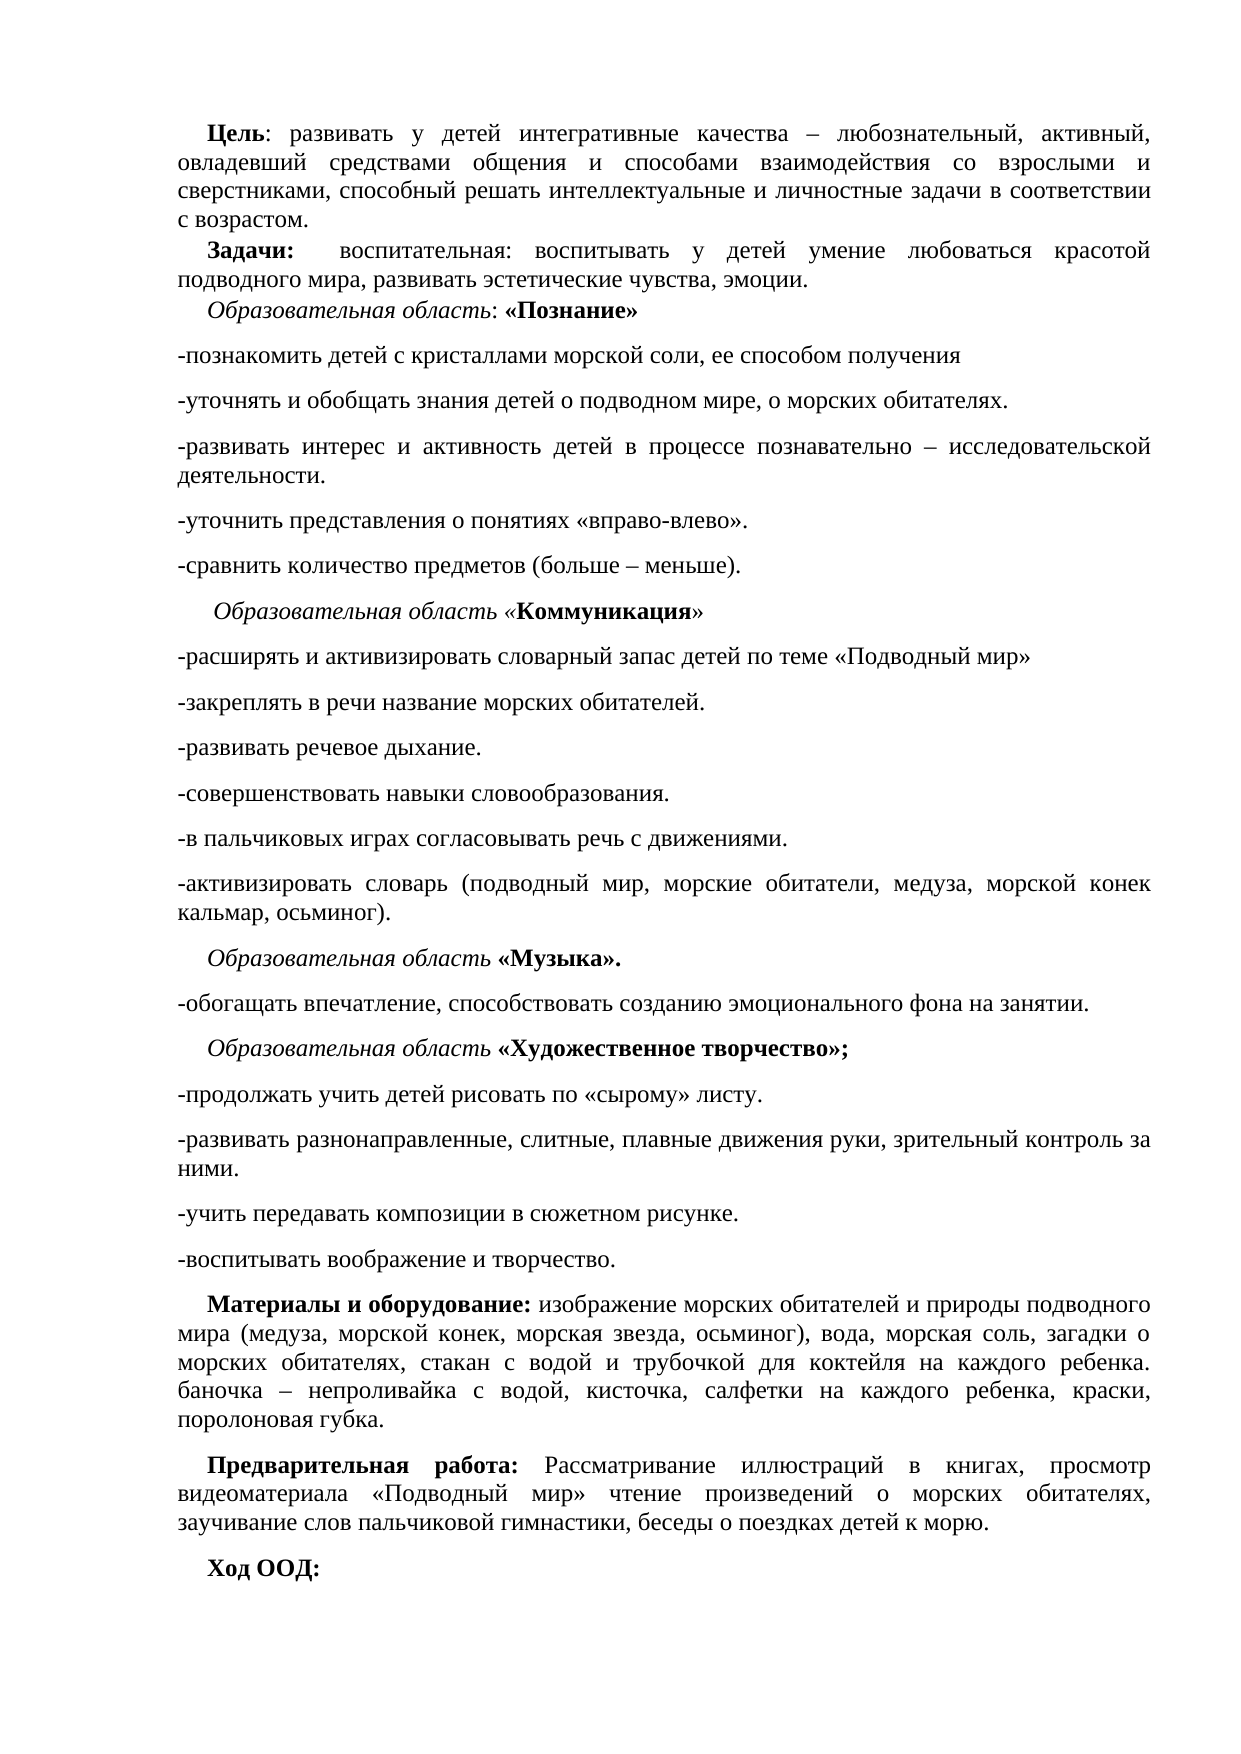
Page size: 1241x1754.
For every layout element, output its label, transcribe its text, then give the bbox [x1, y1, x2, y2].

text -сравнить количество предметов (больше – меньше). [177, 551, 1152, 579]
text -познакомить детей с кристаллами морской соли, ее способом получения [177, 340, 1152, 369]
text -обогащать впечатление, способствовать созданию эмоционального фона на занятии. [177, 988, 1152, 1017]
text Материалы и оборудование: изображение морских обитателей и природы подводного мира (медуза, морской конек, морская звезда, осьминог), вода, морская соль, загадки о морских обитателях, стакан с водой и трубочкой для коктейля на каждого ребенка. баночка – непроливайка с водой, кисточка, салфетки на каждого ребенка, краски, поролоновая губка. [177, 1289, 1152, 1433]
text -развивать разнонаправленные, слитные, плавные движения руки, зрительный контроль за ними. [177, 1124, 1152, 1182]
text -закреплять в речи название морских обитателей. [177, 687, 1152, 716]
text Задачи: воспитательная: воспитывать у детей умение любоваться красотой подводного мира, развивать эстетические чувства, эмоции. [177, 235, 1152, 293]
text -развивать интерес и активность детей в процессе познавательно – исследовательской деятельности. [177, 431, 1152, 488]
text -расширять и активизировать словарный запас детей по теме «Подводный мир» [177, 641, 1152, 670]
text -уточнять и обобщать знания детей о подводном мире, о морских обитателях. [177, 386, 1152, 414]
text -воспитывать воображение и творчество. [177, 1244, 1152, 1273]
text -учить передавать композиции в сюжетном рисунке. [177, 1198, 1152, 1227]
text -уточнить представления о понятиях «вправо-влево». [177, 505, 1152, 534]
text -совершенствовать навыки словообразования. [177, 778, 1152, 806]
text -в пальчиковых играх согласовывать речь с движениями. [177, 823, 1152, 852]
text -продолжать учить детей рисовать по «сырому» листу. [177, 1079, 1152, 1108]
text -развивать речевое дыхание. [177, 732, 1152, 761]
text Образовательная область: «Познание» [177, 295, 1152, 323]
text Предварительная работа: Рассматривание иллюстраций в книгах, просмотр видеоматериала «Подводный мир» чтение произведений о морских обитателях, заучивание слов пальчиковой гимнастики, беседы о поездках детей к морю. [177, 1450, 1152, 1536]
text Образовательная область «Художественное творчество»; [177, 1033, 1152, 1062]
text Цель: развивать у детей интегративные качества – любознательный, активный, овладевший средствами общения и способами взаимодействия со взрослыми и сверстниками, способный решать интеллектуальные и личностные задачи в соответствии с возрастом. [177, 118, 1152, 233]
text -активизировать словарь (подводный мир, морские обитатели, медуза, морской конек кальмар, осьминог). [177, 868, 1152, 926]
text Образовательная область «Музыка». [177, 943, 1152, 971]
text Образовательная область «Коммуникация» [177, 596, 1152, 625]
text Ход ООД: [177, 1553, 1152, 1581]
